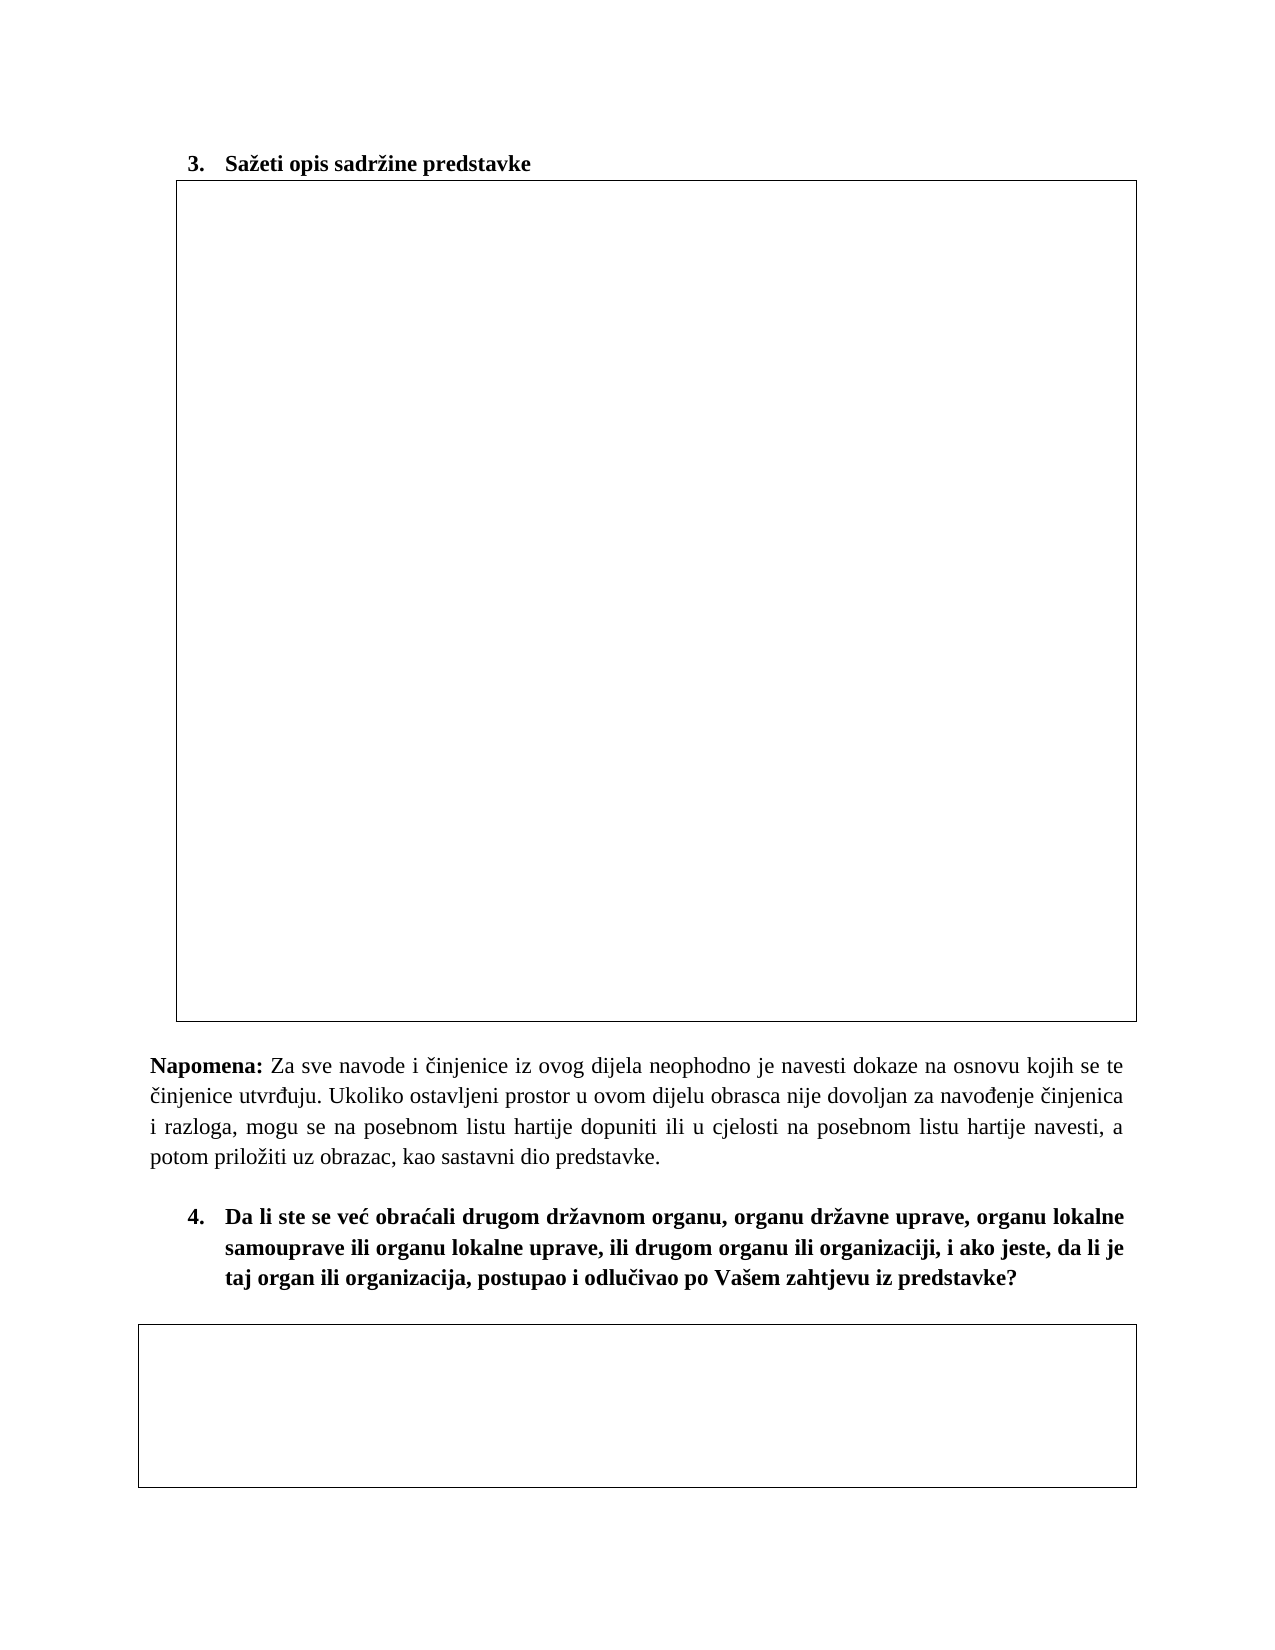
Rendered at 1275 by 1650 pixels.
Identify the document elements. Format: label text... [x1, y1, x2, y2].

list Sažeti opis sadržine predstavke [187, 150, 1125, 176]
text Napomena: Za sve navode i činjenice iz ovog dijela neophodno je navesti dokaze na osnovu kojih se te činjenice utvrđuju. Ukoliko ostavljeni prostor u ovom dijelu obrasca nije dovoljan za navođenje činjenica i razloga, mogu se na posebnom listu hartije dopuniti ili u cjelosti na posebnom listu hartije navesti, a potom priložiti uz obrazac, kao sastavni dio predstavke. [150, 1052, 1125, 1169]
table_header [177, 181, 1136, 1021]
list Da li ste se već obraćali drugom državnom organu, organu državne uprave, organu lokalne samouprave ili organu lokalne uprave, ili drugom organu ili organizaciji, i ako jeste, da li je taj organ ili organizacija, postupao i odlučivao po Vašem zahtjevu iz predstavke? [187, 1203, 1125, 1290]
table_header [139, 1325, 1136, 1487]
